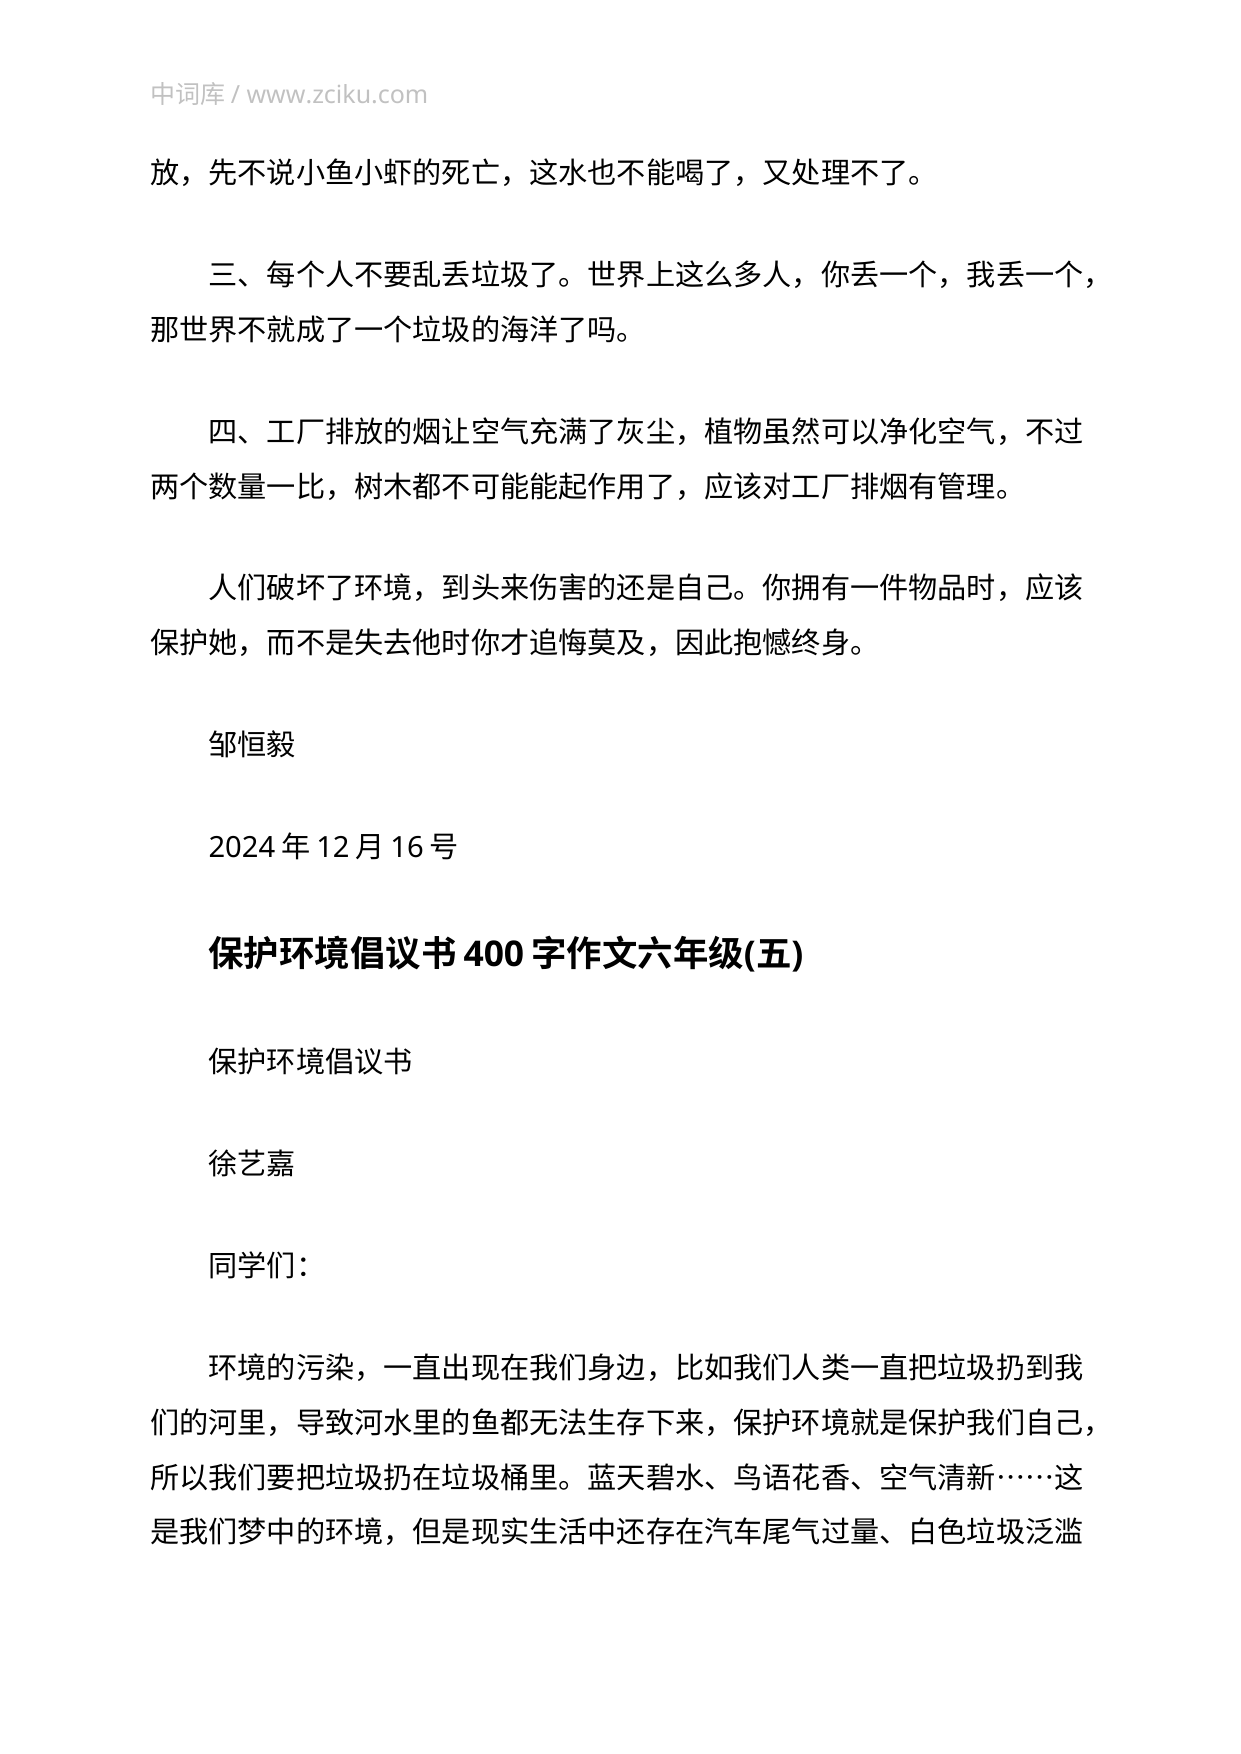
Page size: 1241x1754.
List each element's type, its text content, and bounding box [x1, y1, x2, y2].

text 2024年12月16号 [150, 823, 1090, 866]
text 同学们： [150, 1243, 1090, 1285]
text 保护环境倡议书 [150, 1039, 1090, 1081]
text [150, 150, 1090, 192]
text 三、每个人不要乱丢垃圾了。世界上这么多人，你丢一个，我丢一个，那世界不就成了一个垃圾的海洋了吗。 [150, 252, 1090, 349]
text 四、工厂排放的烟让空气充满了灰尘，植物虽然可以净化空气，不过两个数量一比，树木都不可能能起作用了，应该对工厂排烟有管理。 [150, 408, 1090, 506]
text 徐艺嘉 [150, 1141, 1090, 1183]
text 邹恒毅 [150, 722, 1090, 764]
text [150, 1344, 1090, 1551]
text 保护环境倡议书400字作文六年级(五) [150, 926, 1090, 977]
text 人们破坏了环境，到头来伤害的还是自己。你拥有一件物品时，应该保护她，而不是失去他时你才追悔莫及，因此抱憾终身。 [150, 565, 1090, 662]
